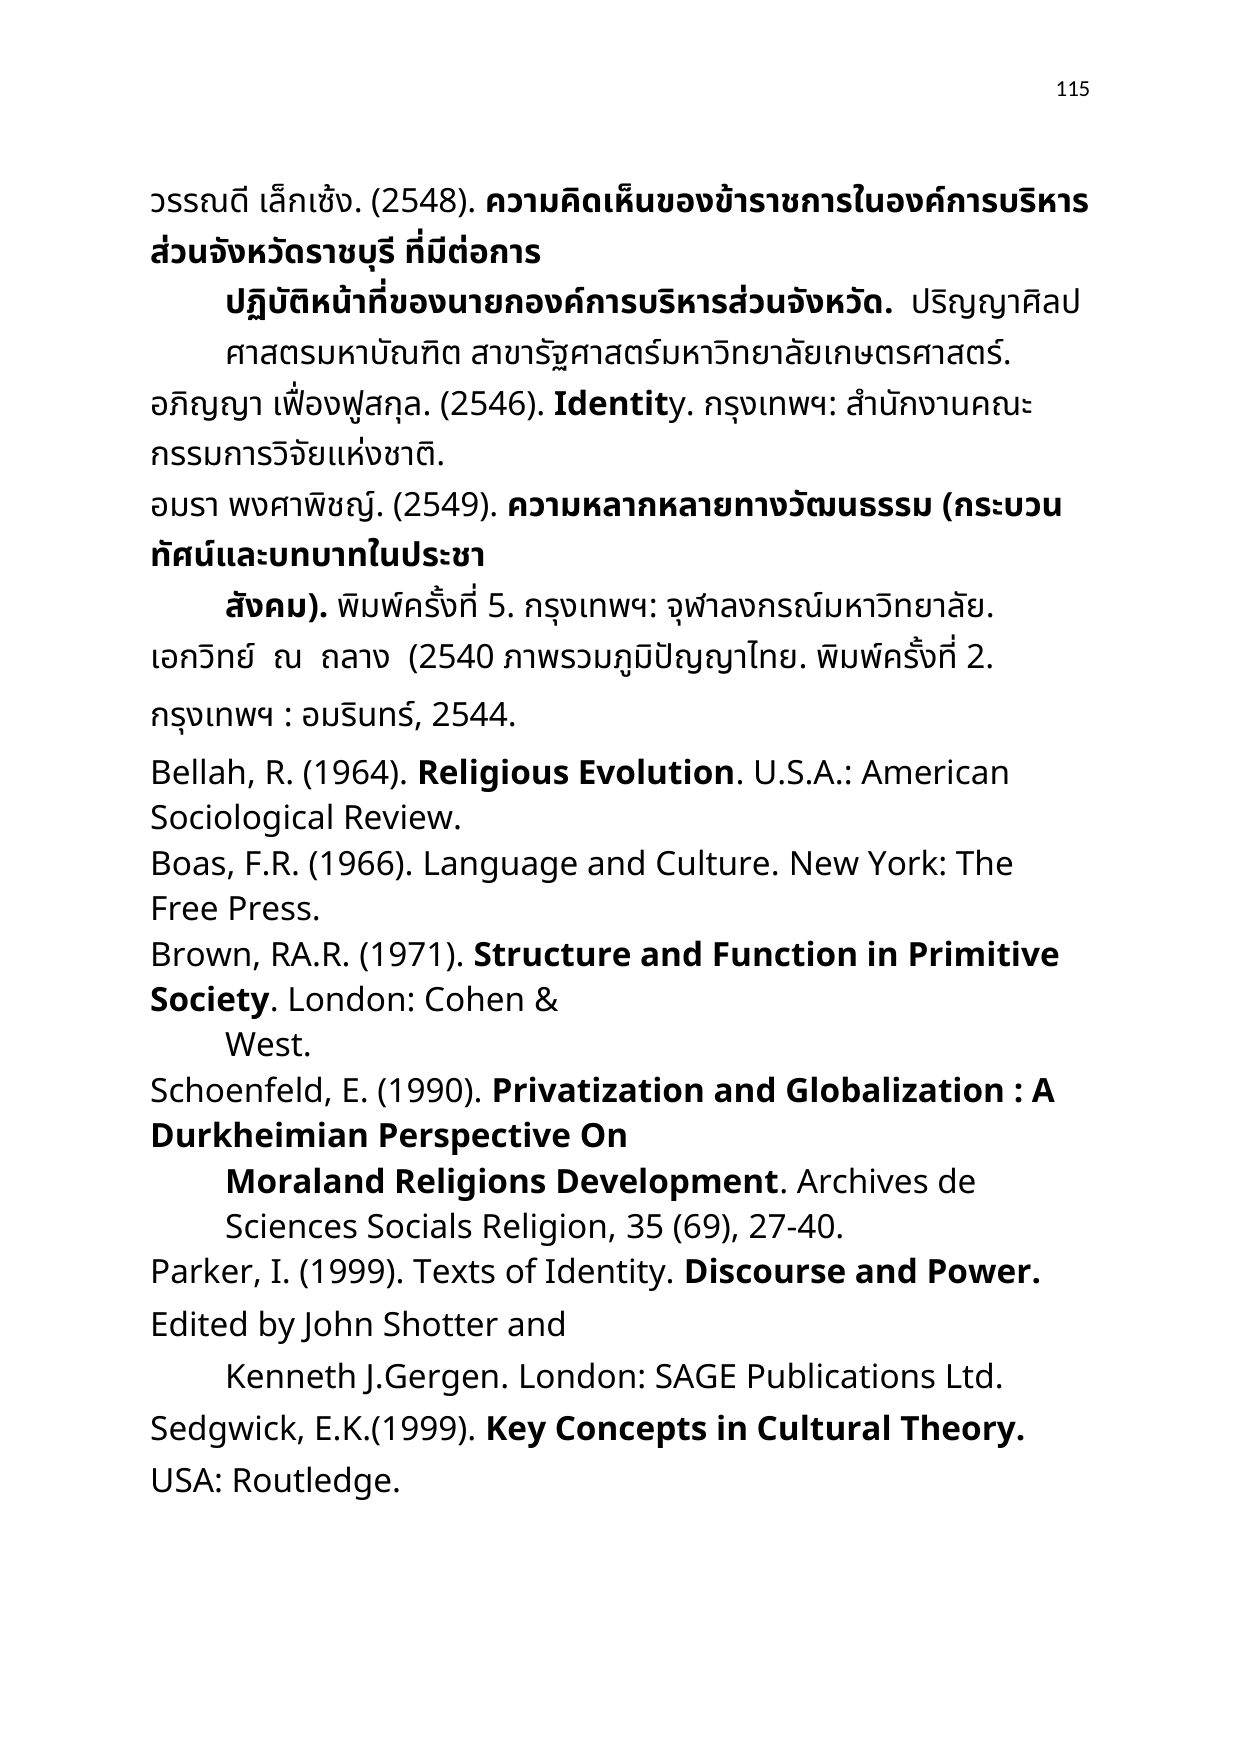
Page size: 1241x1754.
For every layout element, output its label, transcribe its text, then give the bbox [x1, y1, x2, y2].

text Schoenfeld, E. (1990). Privatization and Globalization : A Durkheimian Perspective On [150, 1067, 1090, 1157]
text West. [150, 1021, 1090, 1067]
text สังคม). พิมพ์ครั้งที่ 5. กรุงเทพฯ: จุฬาลงกรณ์มหาวิทยาลัย. [150, 582, 1090, 632]
text Kenneth J.Gergen. London: SAGE Publications Ltd. [150, 1353, 1090, 1398]
text Moraland Religions Development. Archives de Sciences Socials Religion, 35 (69), 27-40. [225, 1157, 1090, 1248]
text อภิญญา เฟื่องฟูสกุล. (2546). Identity. กรุงเทพฯ: สำนักงานคณะกรรมการวิจัยแห่งชาติ. [150, 379, 1090, 481]
text วรรณดี เล็กเซ้ง. (2548). ความคิดเห็นของข้าราชการในองค์การบริหารส่วนจังหวัดราชบุรี ที่มีต่อการ [150, 177, 1090, 278]
text อมรา พงศาพิชญ์. (2549). ความหลากหลายทางวัฒนธรรม (กระบวนทัศน์และบทบาทในประชา [150, 481, 1090, 582]
text Brown, RA.R. (1971). Structure and Function in Primitive Society. London: Cohen & [150, 930, 1090, 1021]
text เอกวิทย์ ณ ถลาง (2540 ภาพรวมภูมิปัญญาไทย. พิมพ์ครั้งที่ 2. กรุงเทพฯ : อมรินทร์, 2544. [150, 632, 1090, 741]
text Sedgwick, E.K.(1999). Key Concepts in Cultural Theory. USA: Routledge. [150, 1405, 1090, 1502]
text Boas, F.R. (1966). Language and Culture. New York: The Free Press. [150, 839, 1090, 930]
text Parker, I. (1999). Texts of Identity. Discourse and Power. Edited by John Shotter and [150, 1248, 1090, 1346]
text ปฏิบัติหน้าที่ของนายกองค์การบริหารส่วนจังหวัด. ปริญญาศิลปศาสตรมหาบัณฑิต สาขารัฐศาสตร์มหาวิทยาลัยเกษตรศาสตร์. [225, 278, 1090, 379]
text Bellah, R. (1964). Religious Evolution. U.S.A.: American Sociological Review. [150, 749, 1090, 839]
